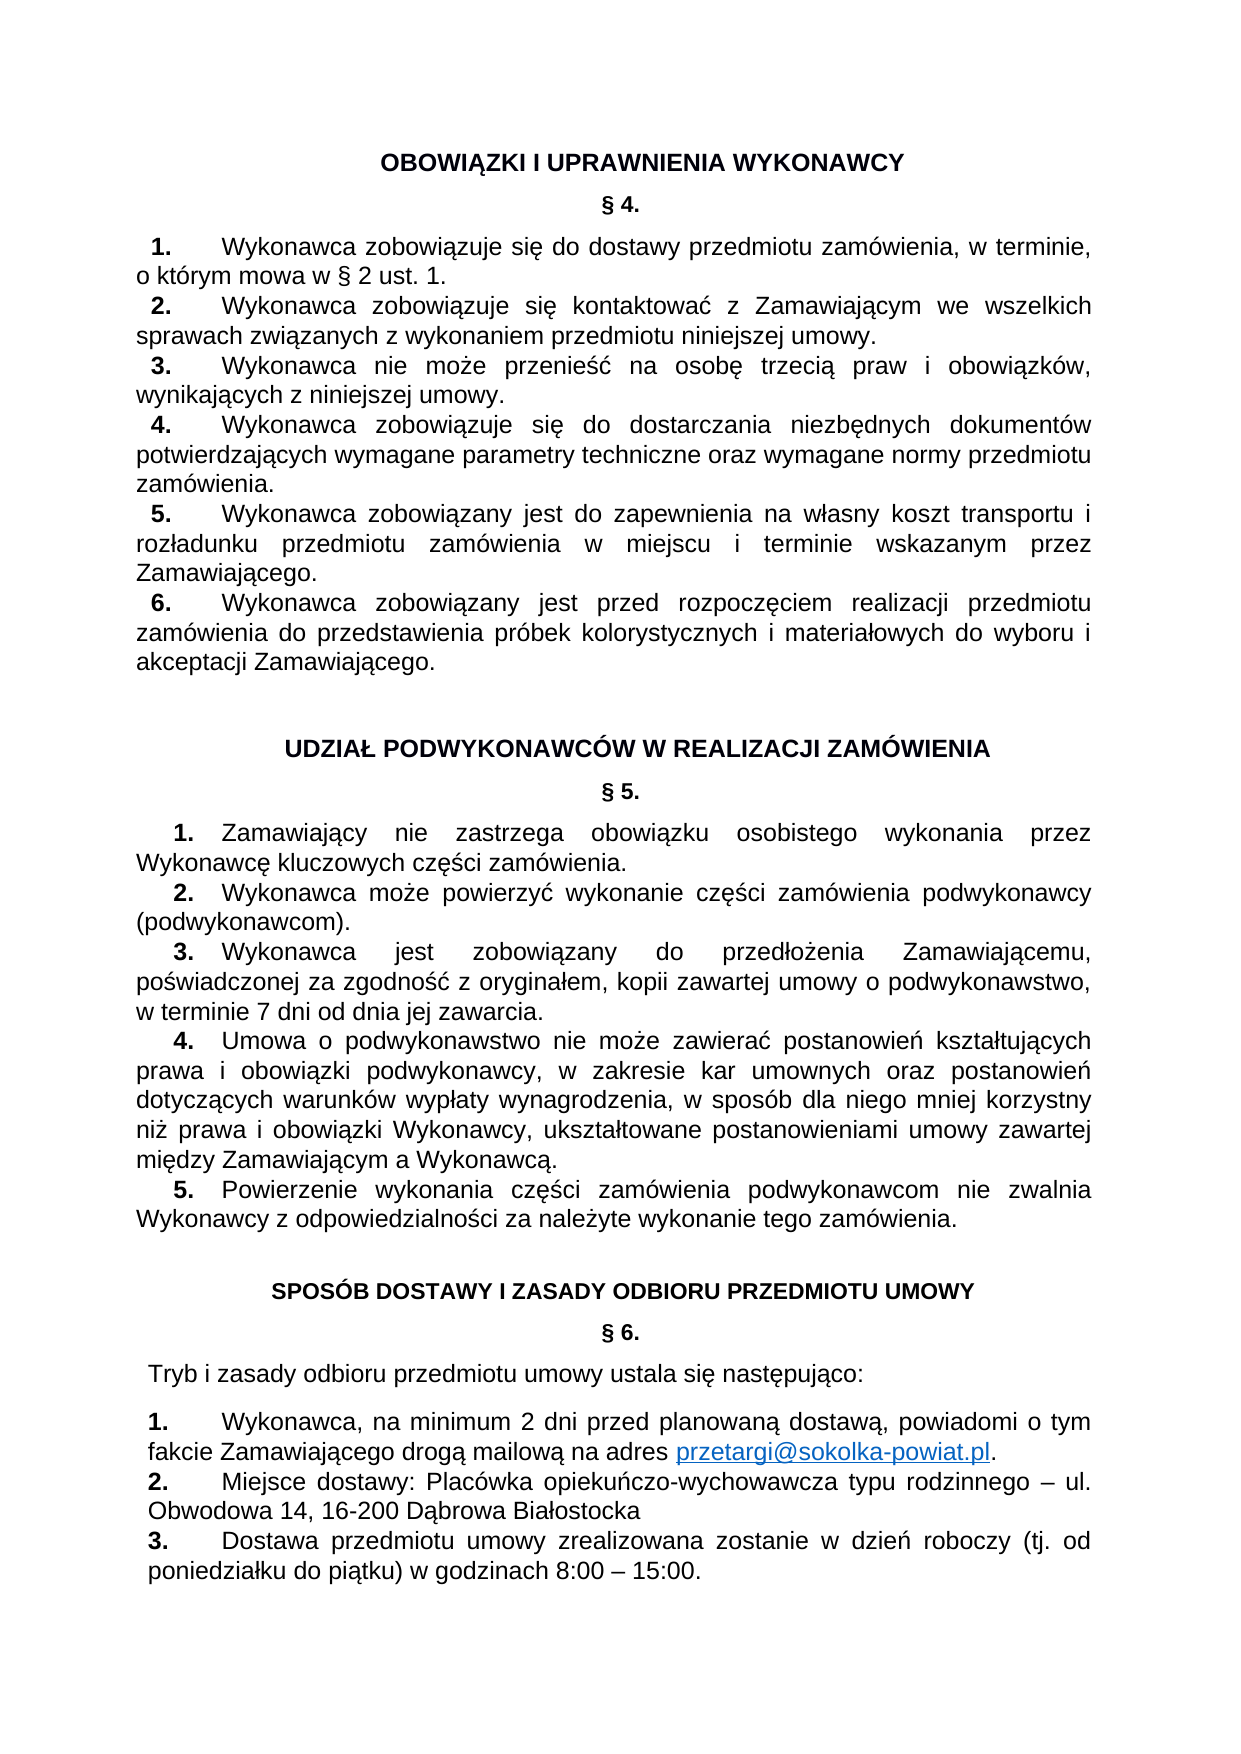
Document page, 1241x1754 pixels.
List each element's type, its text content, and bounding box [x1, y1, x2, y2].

list Wykonawca, na minimum 2 dni przed planowaną dostawą, powiadomi o tym fakcie Zamawiającego drogą mailową na adres przetargi@sokolka-powiat.pl. [148, 1407, 1093, 1466]
text SPOSÓB DOSTAWY I ZASADY ODBIORU PRZEDMIOTU UMOWY [178, 1278, 1063, 1304]
list Wykonawca może powierzyć wykonanie części zamówienia podwykonawcy (podwykonawcom). [136, 878, 1093, 936]
list Dostawa przedmiotu umowy zrealizowana zostanie w dzień roboczy (tj. od poniedziałku do piątku) w godzinach 8:00 – 15:00. [148, 1526, 1093, 1584]
subtitle OBOWIĄZKI I UPRAWNIENIA WYKONAWCY [380, 148, 1093, 176]
list Zamawiający nie zastrzega obowiązku osobistego wykonania przez Wykonawcę kluczowych części zamówienia. [136, 818, 1093, 877]
text § 4. [178, 191, 1063, 217]
text Tryb i zasady odbioru przedmiotu umowy ustala się następująco: [148, 1359, 1093, 1388]
list Wykonawca jest zobowiązany do przedłożenia Zamawiającemu, poświadczonej za zgodność z oryginałem, kopii zawartej umowy o podwykonawstwo, w terminie 7 dni od dnia jej zawarcia. [136, 937, 1093, 1025]
list Wykonawca zobowiązany jest przed rozpoczęciem realizacji przedmiotu zamówienia do przedstawienia próbek kolorystycznych i materiałowych do wyboru i akceptacji Zamawiającego. [136, 588, 1093, 676]
list Miejsce dostawy: Placówka opiekuńczo-wychowawcza typu rodzinnego – ul. Obwodowa 14, 16-200 Dąbrowa Białostocka [148, 1467, 1093, 1525]
list Wykonawca nie może przenieść na osobę trzecią praw i obowiązków, wynikających z niniejszej umowy. [136, 351, 1093, 409]
list Wykonawca zobowiązuje się do dostawy przedmiotu zamówienia, w terminie, o którym mowa w § 2 ust. 1. [136, 232, 1093, 290]
list Umowa o podwykonawstwo nie może zawierać postanowień kształtujących prawa i obowiązki podwykonawcy, w zakresie kar umownych oraz postanowień dotyczących warunków wypłaty wynagrodzenia, w sposób dla niego mniej korzystny niż prawa i obowiązki Wykonawcy, ukształtowane postanowieniami umowy zawartej między Zamawiającym a Wykonawcą. [136, 1026, 1093, 1173]
text § 6. [178, 1319, 1063, 1345]
list Wykonawca zobowiązuje się kontaktować z Zamawiającym we wszelkich sprawach związanych z wykonaniem przedmiotu niniejszej umowy. [136, 291, 1093, 349]
list Wykonawca zobowiązuje się do dostarczania niezbędnych dokumentów potwierdzających wymagane parametry techniczne oraz wymagane normy przedmiotu zamówienia. [136, 410, 1093, 498]
list Wykonawca zobowiązany jest do zapewnienia na własny koszt transportu i rozładunku przedmiotu zamówienia w miejscu i terminie wskazanym przez Zamawiającego. [136, 499, 1093, 587]
subtitle UDZIAŁ PODWYKONAWCÓW W REALIZACJI ZAMÓWIENIA [284, 734, 1093, 763]
text § 5. [178, 778, 1063, 804]
list Powierzenie wykonania części zamówienia podwykonawcom nie zwalnia Wykonawcy z odpowiedzialności za należyte wykonanie tego zamówienia. [136, 1174, 1093, 1233]
